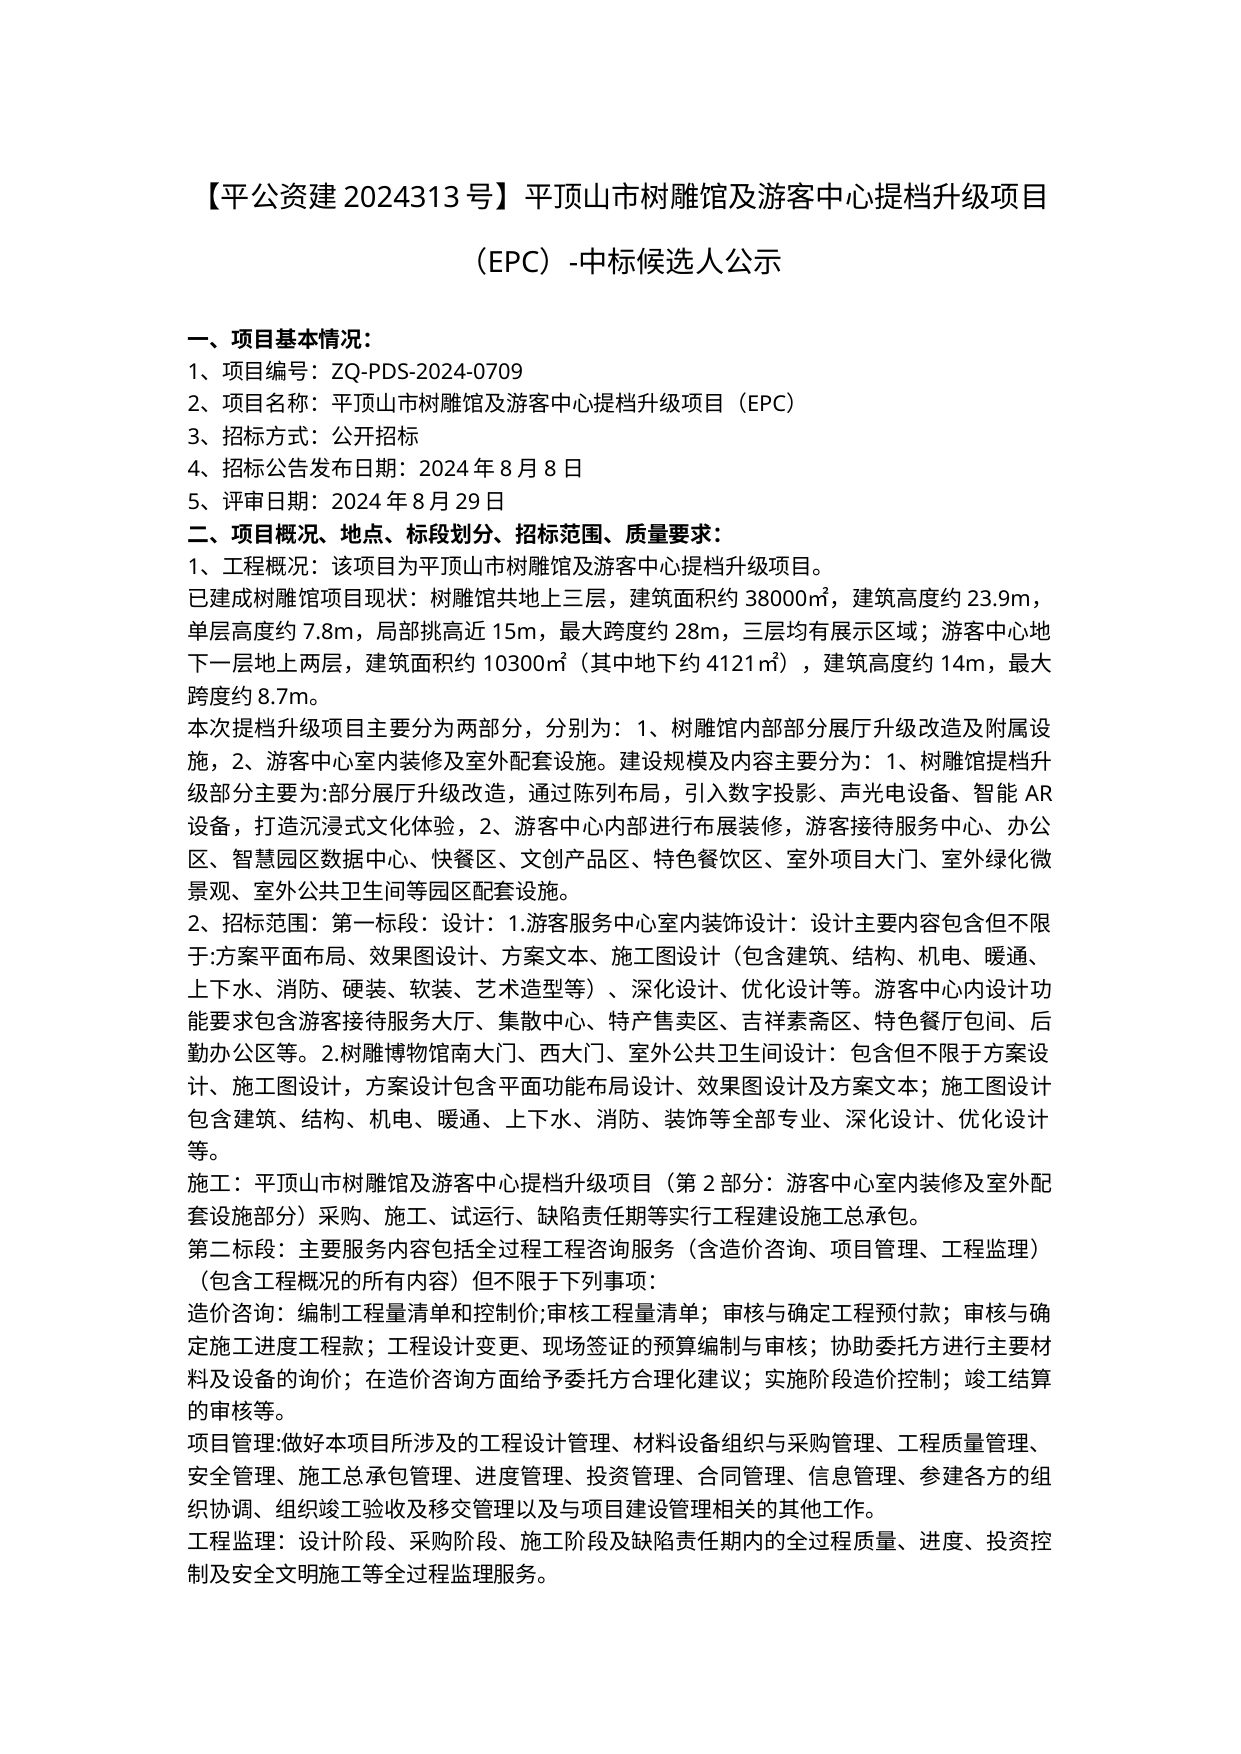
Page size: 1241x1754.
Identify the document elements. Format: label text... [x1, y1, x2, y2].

text 3、招标方式：公开招标 [187, 419, 1053, 451]
text 第二标段：主要服务内容包括全过程工程咨询服务（含造价咨询、项目管理、工程监理）（包含工程概况的所有内容）但不限于下列事项： [187, 1231, 1053, 1296]
text 4、招标公告发布日期：2024年8 月8 日 [187, 451, 1053, 484]
text 5、评审日期：2024年8月29日 [187, 484, 1053, 516]
text 本次提档升级项目主要分为两部分，分别为：1、树雕馆内部部分展厅升级改造及附属设施，2、游客中心室内装修及室外配套设施。建设规模及内容主要分为：1、树雕馆提档升级部分主要为:部分展厅升级改造，通过陈列布局，引入数字投影、声光电设备、智能AR设备，打造沉浸式文化体验，2、游客中心内部进行布展装修，游客接待服务中心、办公区、智慧园区数据中心、快餐区、文创产品区、特色餐饮区、室外项目大门、室外绿化微景观、室外公共卫生间等园区配套设施。 [187, 711, 1053, 906]
text 2、招标范围：第一标段：设计：1.游客服务中心室内装饰设计：设计主要内容包含但不限于:方案平面布局、效果图设计、方案文本、施工图设计（包含建筑、结构、机电、暖通、上下水、消防、硬装、软装、艺术造型等）、深化设计、优化设计等。游客中心内设计功能要求包含游客接待服务大厅、集散中心、特产售卖区、吉祥素斋区、特色餐厅包间、后勤办公区等。2.树雕博物馆南大门、西大门、室外公共卫生间设计：包含但不限于方案设计、施工图设计，方案设计包含平面功能布局设计、效果图设计及方案文本；施工图设计包含建筑、结构、机电、暖通、上下水、消防、装饰等全部专业、深化设计、优化设计等。 [187, 906, 1053, 1166]
text 一、项目基本情况： [187, 321, 1053, 354]
text 施工：平顶山市树雕馆及游客中心提档升级项目（第2部分：游客中心室内装修及室外配套设施部分）采购、施工、试运行、缺陷责任期等实行工程建设施工总承包。 [187, 1166, 1053, 1231]
text 项目管理:做好本项目所涉及的工程设计管理、材料设备组织与采购管理、工程质量管理、安全管理、施工总承包管理、进度管理、投资管理、合同管理、信息管理、参建各方的组织协调、组织竣工验收及移交管理以及与项目建设管理相关的其他工作。 [187, 1426, 1053, 1524]
text 【平公资建2024313号】平顶山市树雕馆及游客中心提档升级项目（EPC）-中标候选人公示 [187, 162, 1053, 292]
text 二、项目概况、地点、标段划分、招标范围、质量要求： [187, 516, 1053, 549]
text 造价咨询：编制工程量清单和控制价;审核工程量清单；审核与确定工程预付款；审核与确定施工进度工程款；工程设计变更、现场签证的预算编制与审核；协助委托方进行主要材料及设备的询价；在造价咨询方面给予委托方合理化建议；实施阶段造价控制；竣工结算的审核等。 [187, 1296, 1053, 1426]
text 1、项目编号：ZQ-PDS-2024-0709 [187, 354, 1053, 386]
text 1、工程概况：该项目为平顶山市树雕馆及游客中心提档升级项目。 [187, 549, 1053, 581]
text 工程监理：设计阶段、采购阶段、施工阶段及缺陷责任期内的全过程质量、进度、投资控制及安全文明施工等全过程监理服务。 [187, 1524, 1053, 1589]
text 已建成树雕馆项目现状：树雕馆共地上三层，建筑面积约38000㎡，建筑高度约23.9m，单层高度约7.8m，局部挑高近15m，最大跨度约28m，三层均有展示区域；游客中心地下一层地上两层，建筑面积约10300㎡（其中地下约4121㎡），建筑高度约14m，最大跨度约8.7m。 [187, 581, 1053, 711]
text 2、项目名称：平顶山市树雕馆及游客中心提档升级项目（EPC） [187, 386, 1053, 419]
